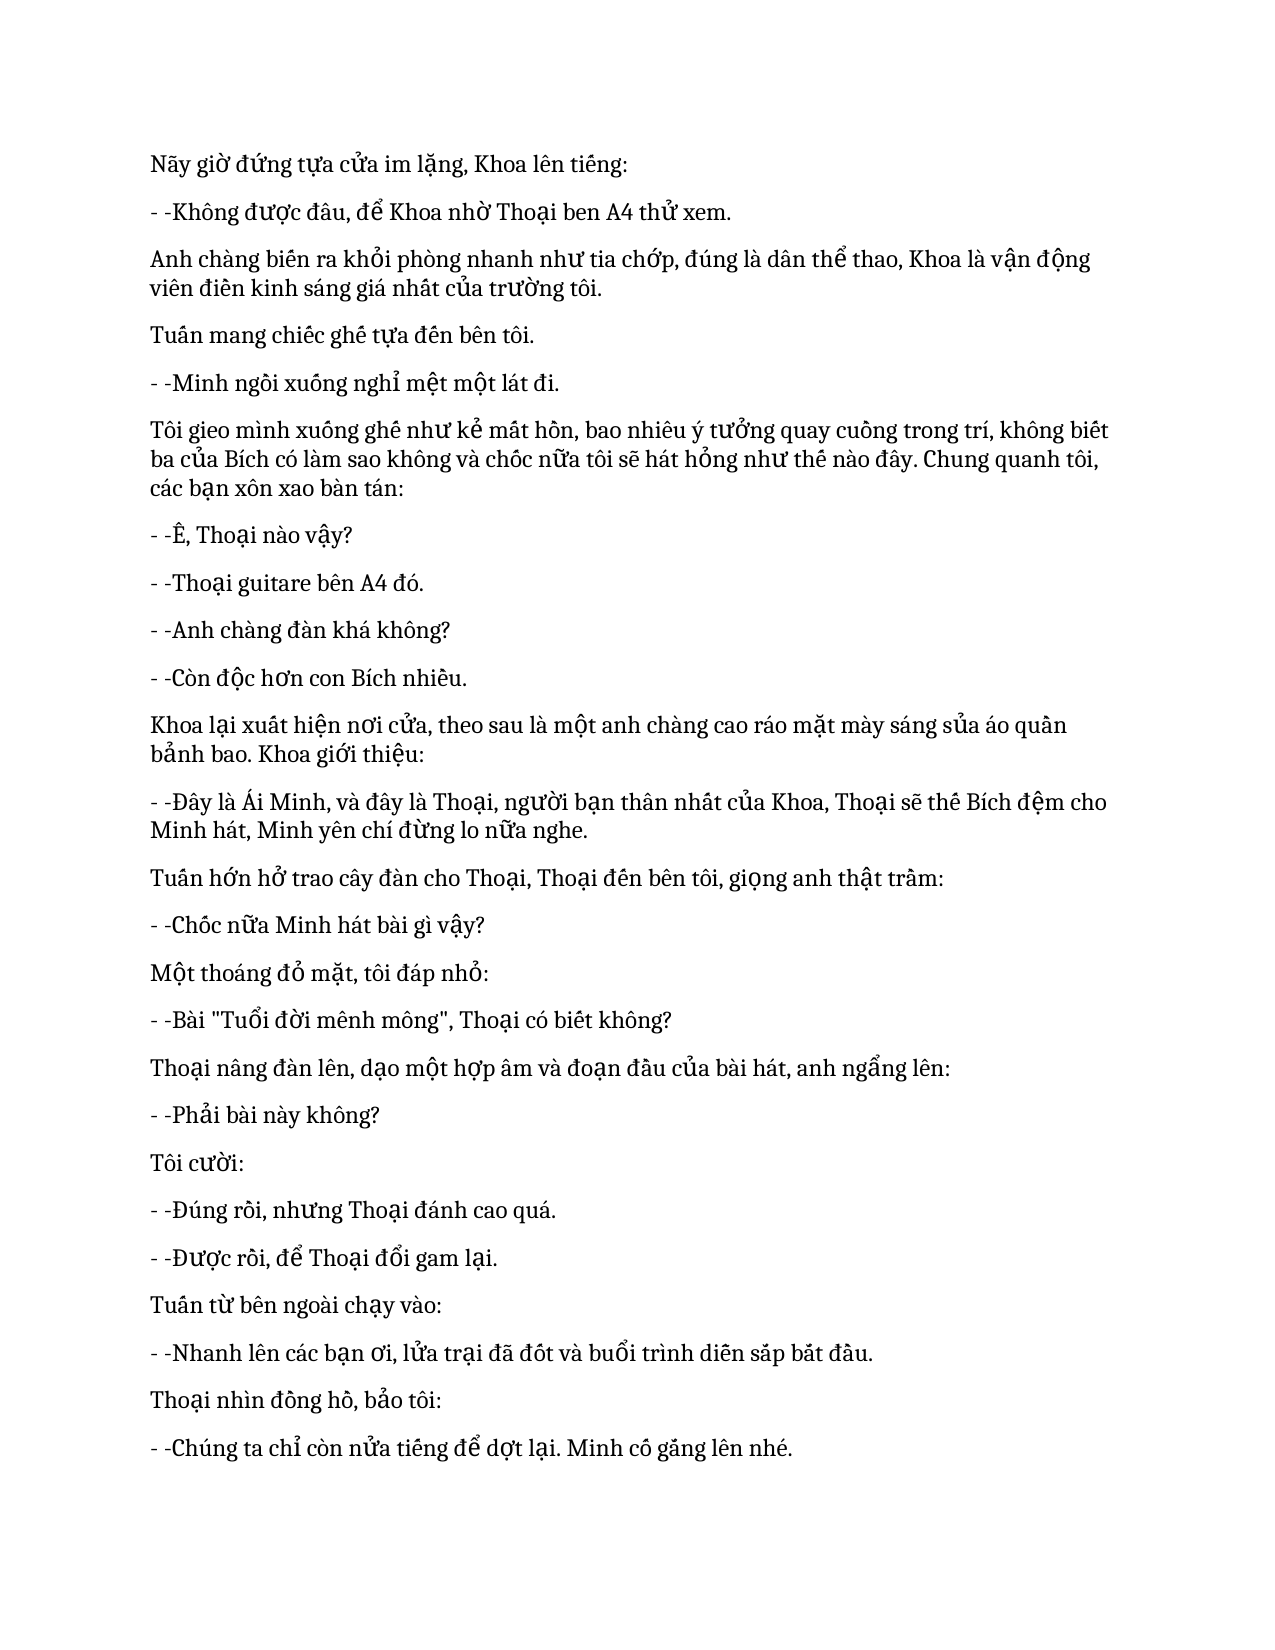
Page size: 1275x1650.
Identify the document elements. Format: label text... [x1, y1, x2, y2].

text Thoại nhìn đồng hồ, bảo tôi: [150, 1386, 1125, 1415]
text Một thoáng đỏ mặt, tôi đáp nhỏ: [150, 959, 1125, 987]
text - -Không được đâu, để Khoa nhờ Thoại ben A4 thử xem. [150, 197, 1125, 226]
text Tuấn mang chiếc ghế tựa đến bên tôi. [150, 321, 1125, 350]
text - -Minh ngồi xuống nghỉ mệt một lát đi. [150, 369, 1125, 397]
text Tôi gieo mình xuống ghế như kẻ mất hồn, bao nhiêu ý tưởng quay cuồng trong trí, không biết ba của Bích có làm sao không và chốc nữa tôi sẽ hát hỏng như thế nào đây. Chung quanh tôi, các bạn xôn xao bàn tán: [150, 416, 1125, 502]
text - -Phải bài này không? [150, 1101, 1125, 1130]
text - -Chúng ta chỉ còn nửa tiếng để dợt lại. Minh cố gắng lên nhé. [150, 1434, 1125, 1462]
text - -Bài "Tuổi đời mênh mông", Thoại có biết không? [150, 1006, 1125, 1035]
text - -Còn độc hơn con Bích nhiều. [150, 664, 1125, 692]
text Tuấn hớn hở trao cây đàn cho Thoại, Thoại đến bên tôi, giọng anh thật trầm: [150, 864, 1125, 892]
text - -Anh chàng đàn khá không? [150, 616, 1125, 645]
text Nãy giờ đứng tựa cửa im lặng, Khoa lên tiếng: [150, 150, 1125, 179]
text - -Chốc nữa Minh hát bài gì vậy? [150, 911, 1125, 940]
text Thoại nâng đàn lên, dạo một hợp âm và đoạn đầu của bài hát, anh ngẩng lên: [150, 1054, 1125, 1082]
text - -Ê, Thoại nào vậy? [150, 521, 1125, 550]
text - -Đúng rồi, nhưng Thoại đánh cao quá. [150, 1196, 1125, 1225]
text Anh chàng biến ra khỏi phòng nhanh như tia chớp, đúng là dân thể thao, Khoa là vận động viên điền kinh sáng giá nhất của trường tôi. [150, 245, 1125, 302]
text - -Đây là Ái Minh, và đây là Thoại, người bạn thân nhất của Khoa, Thoại sẽ thế Bích đệm cho Minh hát, Minh yên chí đừng lo nữa nghe. [150, 787, 1125, 845]
text Tuấn từ bên ngoài chạy vào: [150, 1291, 1125, 1320]
text - -Được rồi, để Thoại đổi gam lại. [150, 1244, 1125, 1272]
text - -Thoại guitare bên A4 đó. [150, 569, 1125, 597]
text Khoa lại xuất hiện nơi cửa, theo sau là một anh chàng cao ráo mặt mày sáng sủa áo quần bảnh bao. Khoa giới thiệu: [150, 711, 1125, 769]
text Tôi cười: [150, 1149, 1125, 1177]
text - -Nhanh lên các bạn ơi, lửa trại đã đốt và buổi trình diễn sắp bắt đầu. [150, 1339, 1125, 1367]
